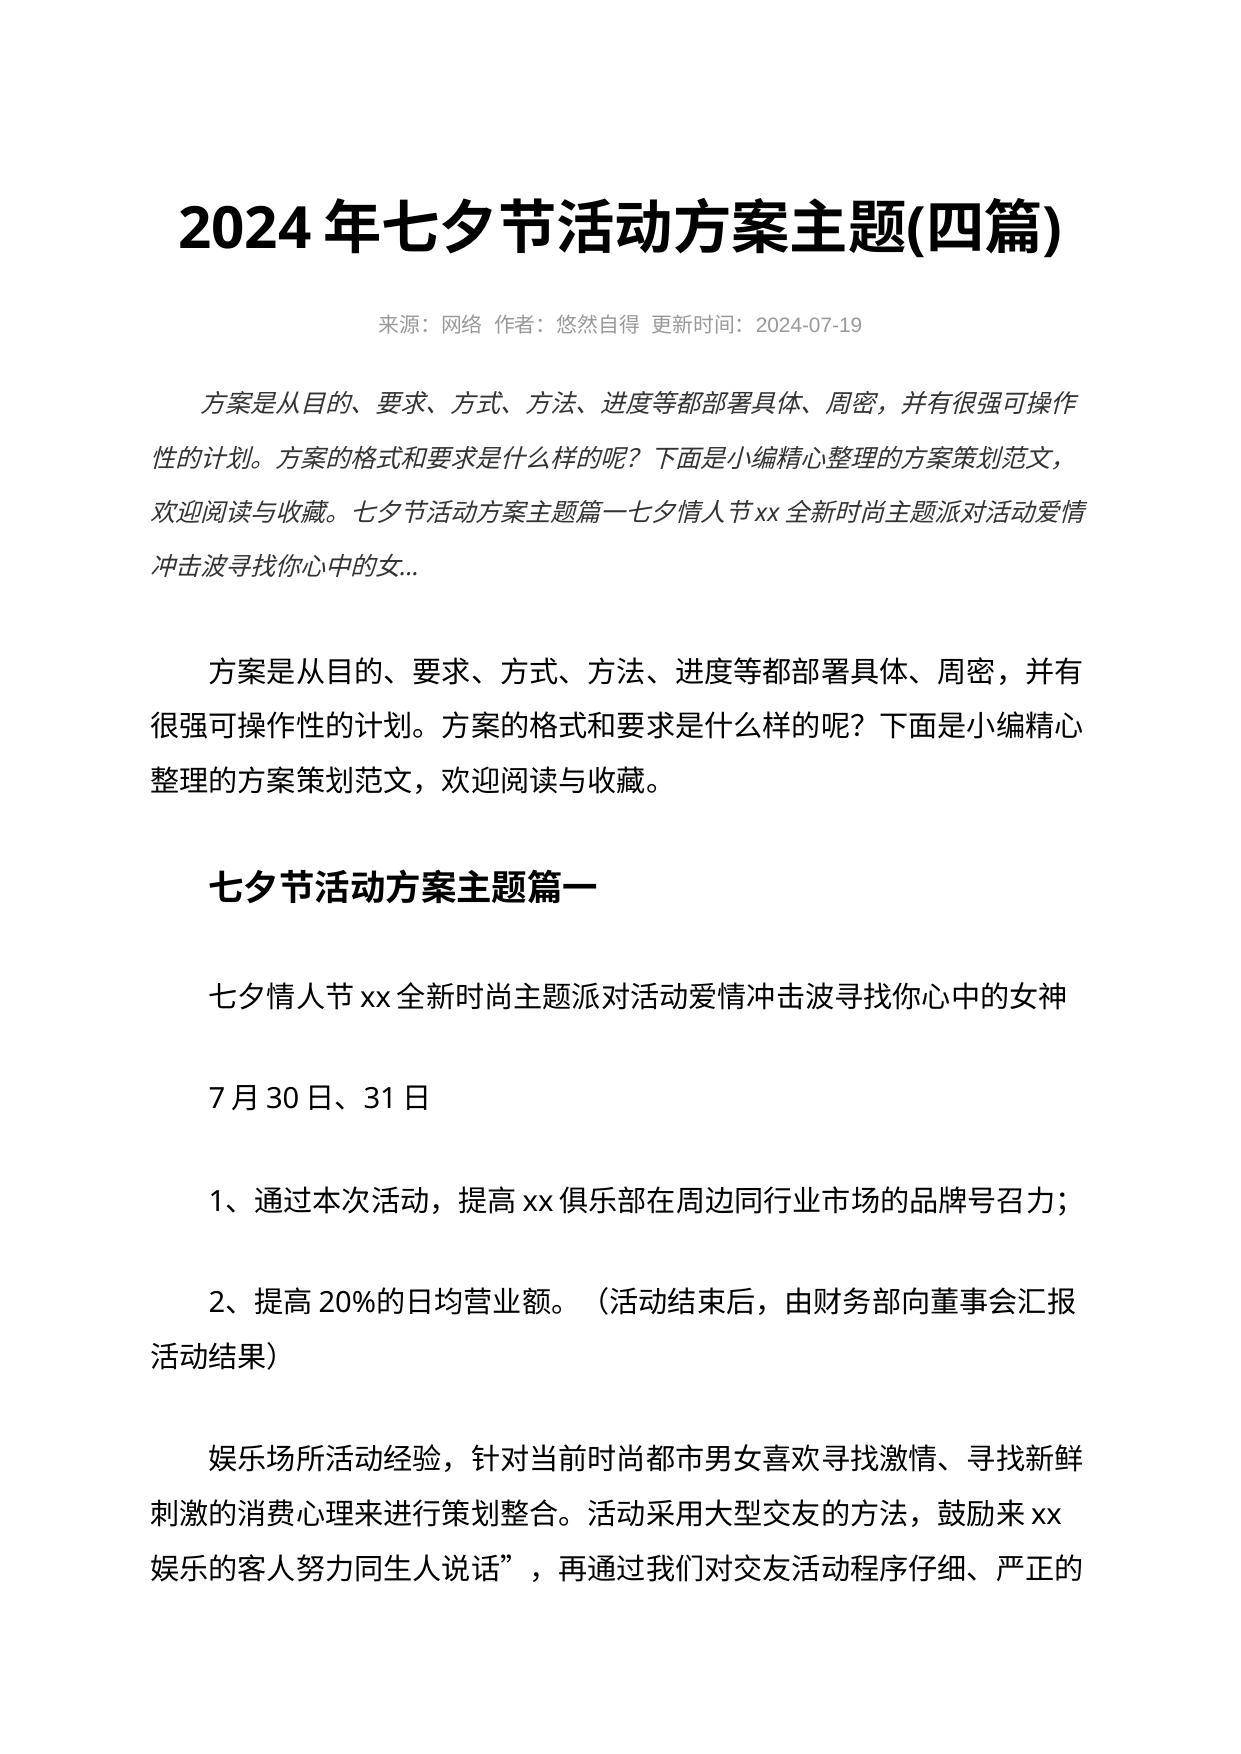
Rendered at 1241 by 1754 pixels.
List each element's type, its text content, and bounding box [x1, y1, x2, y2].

text 2、提高20%的日均营业额。（活动结束后，由财务部向董事会汇报活动结果） [150, 1279, 1090, 1376]
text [150, 1436, 1090, 1588]
text 七夕情人节xx全新时尚主题派对活动爱情冲击波寻找你心中的女神 [150, 973, 1090, 1016]
text 方案是从目的、要求、方式、方法、进度等都部署具体、周密，并有很强可操作性的计划。方案的格式和要求是什么样的呢？下面是小编精心整理的方案策划范文，欢迎阅读与收藏。 [150, 648, 1090, 800]
text 来源：网络 作者：悠然自得 更新时间：2024-07-19 [150, 313, 1090, 337]
text 方案是从目的、要求、方式、方法、进度等都部署具体、周密，并有很强可操作性的计划。方案的格式和要求是什么样的呢？下面是小编精心整理的方案策划范文，欢迎阅读与收藏。七夕节活动方案主题篇一七夕情人节xx全新时尚主题派对活动爱情冲击波寻找你心中的女... [150, 384, 1090, 583]
text 1、通过本次活动，提高xx俱乐部在周边同行业市场的品牌号召力； [150, 1177, 1090, 1219]
text 七夕节活动方案主题篇一 [150, 860, 1090, 911]
text 7月30日、31日 [150, 1075, 1090, 1117]
subtitle 2024年七夕节活动方案主题(四篇) [150, 181, 1090, 266]
